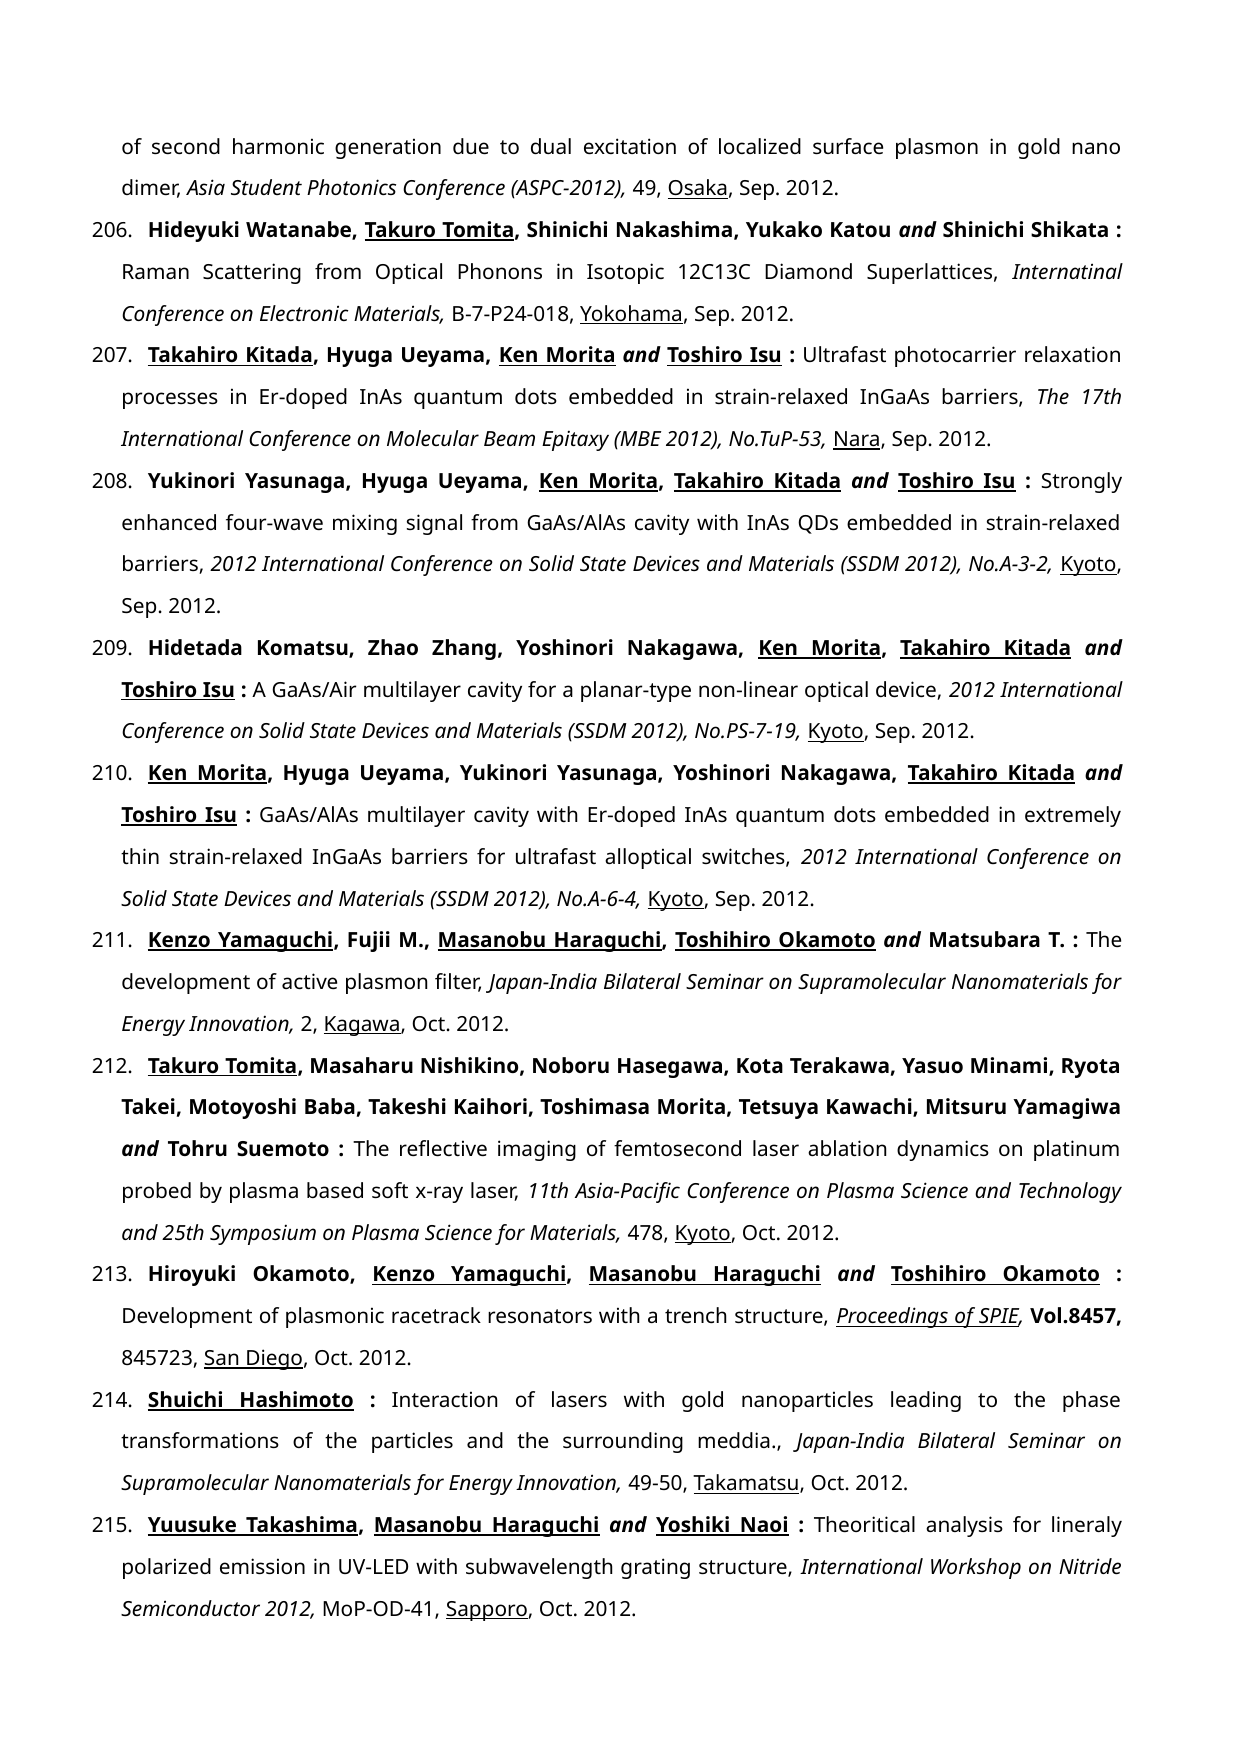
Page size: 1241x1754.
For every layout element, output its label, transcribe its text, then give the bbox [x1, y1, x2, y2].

list Takahiro Kitada, Hyuga Ueyama, Ken Morita and Toshiro Isu : Ultrafast photocarrier relaxation processes in Er-doped InAs quantum dots embedded in strain-relaxed InGaAs barriers, The 17th International Conference on Molecular Beam Epitaxy (MBE 2012), No.TuP-53, Nara, Sep. 2012. [92, 334, 1122, 459]
list Takuro Tomita, Masaharu Nishikino, Noboru Hasegawa, Kota Terakawa, Yasuo Minami, Ryota Takei, Motoyoshi Baba, Takeshi Kaihori, Toshimasa Morita, Tetsuya Kawachi, Mitsuru Yamagiwa and Tohru Suemoto : The reflective imaging of femtosecond laser ablation dynamics on platinum probed by plasma based soft x-ray laser, 11th Asia-Pacific Conference on Plasma Science and Technology and 25th Symposium on Plasma Science for Materials, 478, Kyoto, Oct. 2012. [92, 1044, 1122, 1253]
list Hidetada Komatsu, Zhao Zhang, Yoshinori Nakagawa, Ken Morita, Takahiro Kitada and Toshiro Isu : A GaAs/Air multilayer cavity for a planar-type non-linear optical device, 2012 International Conference on Solid State Devices and Materials (SSDM 2012), No.PS-7-19, Kyoto, Sep. 2012. [92, 626, 1122, 752]
list Hiroyuki Okamoto, Kenzo Yamaguchi, Masanobu Haraguchi and Toshihiro Okamoto : Development of plasmonic racetrack resonators with a trench structure, Proceedings of SPIE, Vol.8457, 845723, San Diego, Oct. 2012. [92, 1253, 1122, 1378]
list Yuusuke Takashima, Masanobu Haraguchi and Yoshiki Naoi : Theoritical analysis for lineraly polarized emission in UV-LED with subwavelength grating structure, International Workshop on Nitride Semiconductor 2012, MoP-OD-41, Sapporo, Oct. 2012. [92, 1503, 1122, 1629]
list Shuichi Hashimoto : Interaction of lasers with gold nanoparticles leading to the phase transformations of the particles and the surrounding meddia., Japan-India Bilateral Seminar on Supramolecular Nanomaterials for Energy Innovation, 49-50, Takamatsu, Oct. 2012. [92, 1378, 1122, 1503]
list Hideyuki Watanabe, Takuro Tomita, Shinichi Nakashima, Yukako Katou and Shinichi Shikata : Raman Scattering from Optical Phonons in Isotopic 12C13C Diamond Superlattices, Internatinal Conference on Electronic Materials, B-7-P24-018, Yokohama, Sep. 2012. [92, 209, 1122, 334]
list Yukinori Yasunaga, Hyuga Ueyama, Ken Morita, Takahiro Kitada and Toshiro Isu : Strongly enhanced four-wave mixing signal from GaAs/AlAs cavity with InAs QDs embedded in strain-relaxed barriers, 2012 International Conference on Solid State Devices and Materials (SSDM 2012), No.A-3-2, Kyoto, Sep. 2012. [92, 459, 1122, 626]
list Kenzo Yamaguchi, Fujii M., Masanobu Haraguchi, Toshihiro Okamoto and Matsubara T. : The development of active plasmon filter, Japan-India Bilateral Seminar on Supramolecular Nanomaterials for Energy Innovation, 2, Kagawa, Oct. 2012. [92, 919, 1122, 1044]
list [92, 125, 1122, 209]
list Ken Morita, Hyuga Ueyama, Yukinori Yasunaga, Yoshinori Nakagawa, Takahiro Kitada and Toshiro Isu : GaAs/AlAs multilayer cavity with Er-doped InAs quantum dots embedded in extremely thin strain-relaxed InGaAs barriers for ultrafast alloptical switches, 2012 International Conference on Solid State Devices and Materials (SSDM 2012), No.A-6-4, Kyoto, Sep. 2012. [92, 752, 1122, 919]
